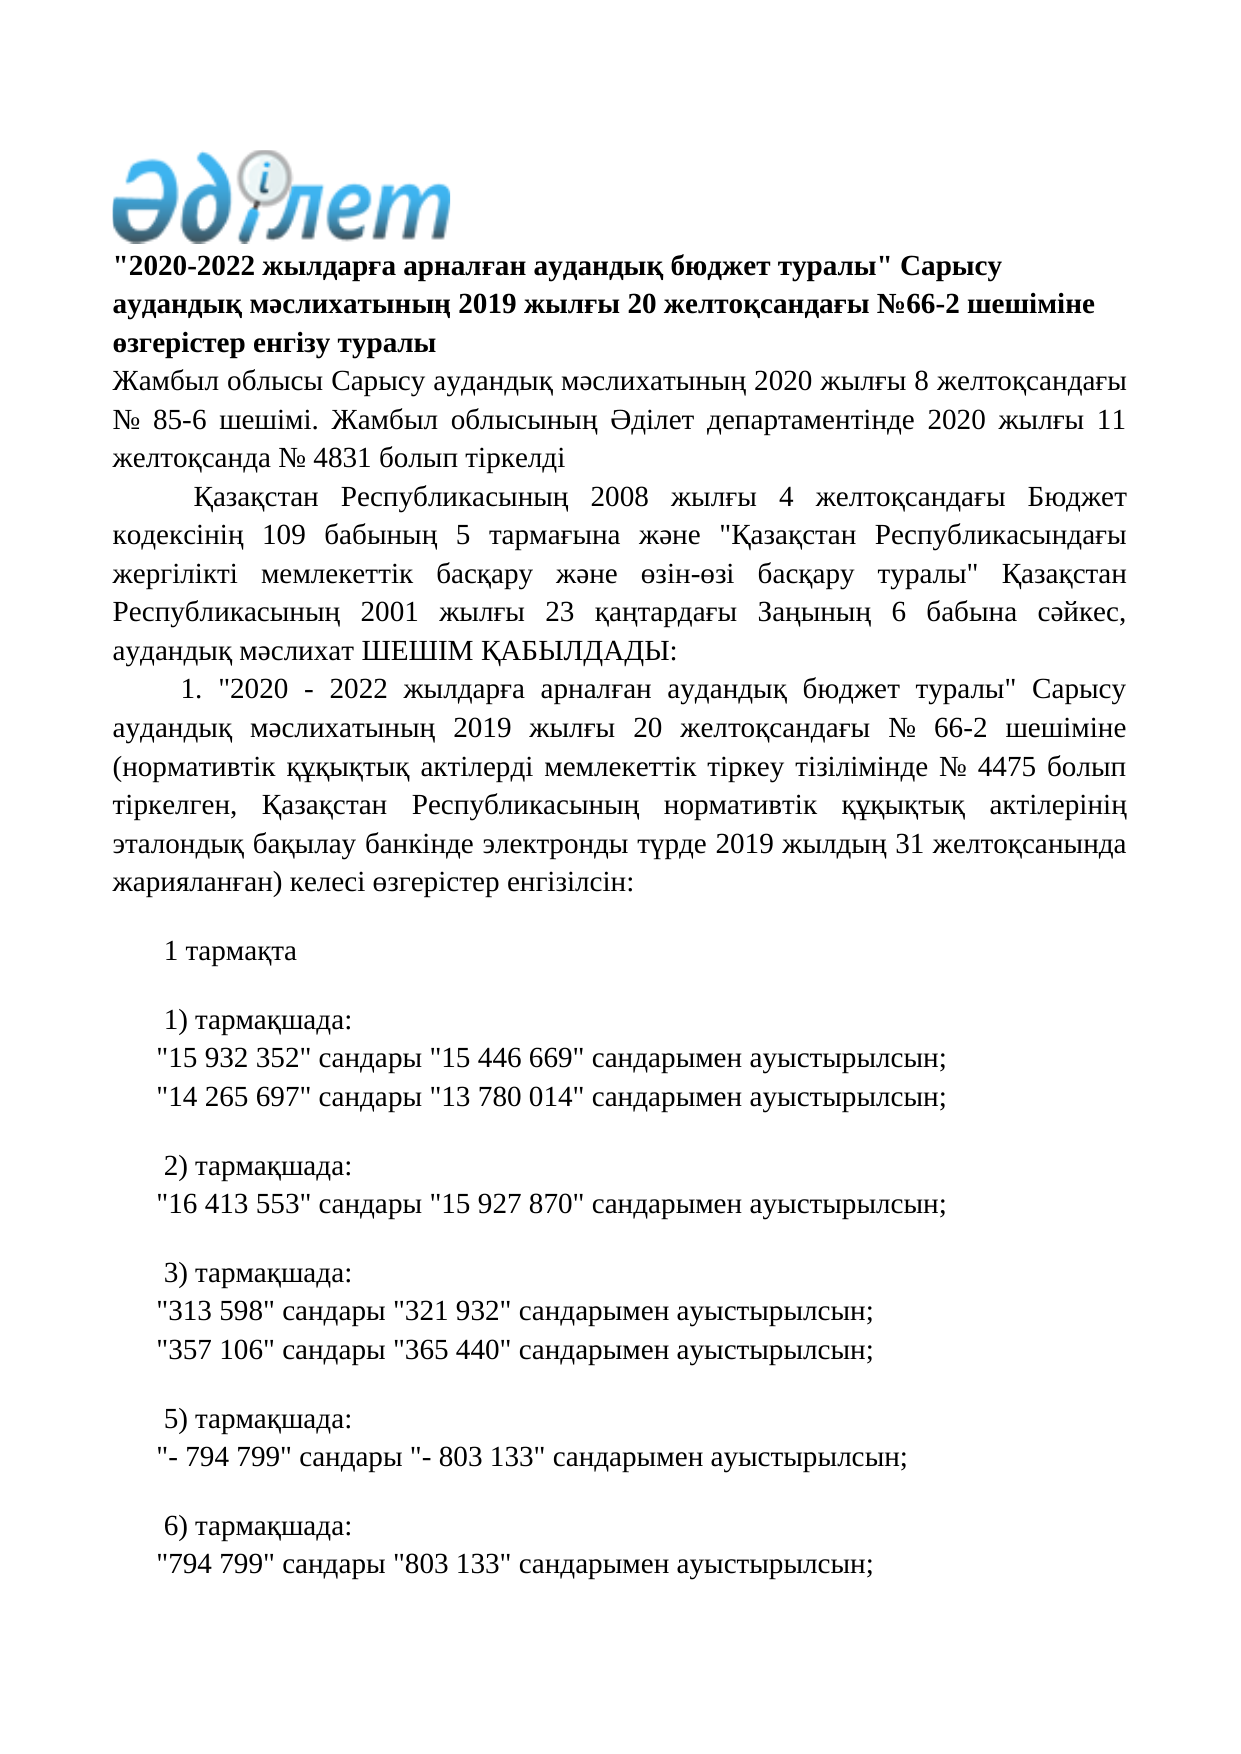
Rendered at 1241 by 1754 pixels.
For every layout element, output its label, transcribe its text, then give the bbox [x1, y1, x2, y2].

text "313 598" сандары "321 932" сандарымен ауыстырылсын; [112, 1293, 1128, 1327]
text "2020-2022 жылдарға арналған аудандық бюджет туралы" Сарысу аудандық мәслихатының 2019 жылғы 20 желтоқсандағы №66-2 шешіміне өзгерістер енгізу туралы [112, 248, 1128, 358]
text 1) тармақшада: [112, 1002, 1128, 1035]
picture [112, 150, 451, 244]
text "16 413 553" сандары "15 927 870" сандарымен ауыстырылсын; [112, 1186, 1128, 1220]
text 1 тармақта [112, 933, 1128, 967]
text Жамбыл облысы Сарысу аудандық мәслихатының 2020 жылғы 8 желтоқсандағы № 85-6 шешімі. Жамбыл облысының Әділет департаментінде 2020 жылғы 11 желтоқсанда № 4831 болып тіркелді [112, 363, 1128, 474]
text "15 932 352" сандары "15 446 669" сандарымен ауыстырылсын; [112, 1040, 1128, 1074]
text 6) тармақшада: [112, 1508, 1128, 1542]
text Қазақстан Республикасының 2008 жылғы 4 желтоқсандағы Бюджет кодексінің 109 бабының 5 тармағына және "Қазақстан Республикасындағы жергілікті мемлекеттік басқару және өзін-өзі басқару туралы" Қазақстан Республикасының 2001 жылғы 23 қаңтардағы Заңының 6 бабына сәйкес, аудандық мәслихат ШЕШІМ ҚАБЫЛДАДЫ: [112, 479, 1128, 667]
text "14 265 697" сандары "13 780 014" сандарымен ауыстырылсын; [112, 1079, 1128, 1112]
text 5) тармақшада: [112, 1401, 1128, 1434]
text 2) тармақшада: [112, 1148, 1128, 1181]
text 1. "2020 - 2022 жылдарға арналған аудандық бюджет туралы" Сарысу аудандық мәслихатының 2019 жылғы 20 желтоқсандағы № 66-2 шешіміне (нормативтік құқықтық актілерді мемлекеттік тіркеу тізілімінде № 4475 болып тіркелген, Қазақстан Республикасының нормативтік құқықтық актілерінің эталондық бақылау банкінде электронды түрде 2019 жылдың 31 желтоқсанында жарияланған) келесі өзгерістер енгізілсін: [112, 672, 1128, 898]
text "794 799" сандары "803 133" сандарымен ауыстырылсын; [112, 1547, 1128, 1580]
text "- 794 799" сандары "- 803 133" сандарымен ауыстырылсын; [112, 1439, 1128, 1473]
text 3) тармақшада: [112, 1255, 1128, 1288]
text "357 106" сандары "365 440" сандарымен ауыстырылсын; [112, 1332, 1128, 1366]
